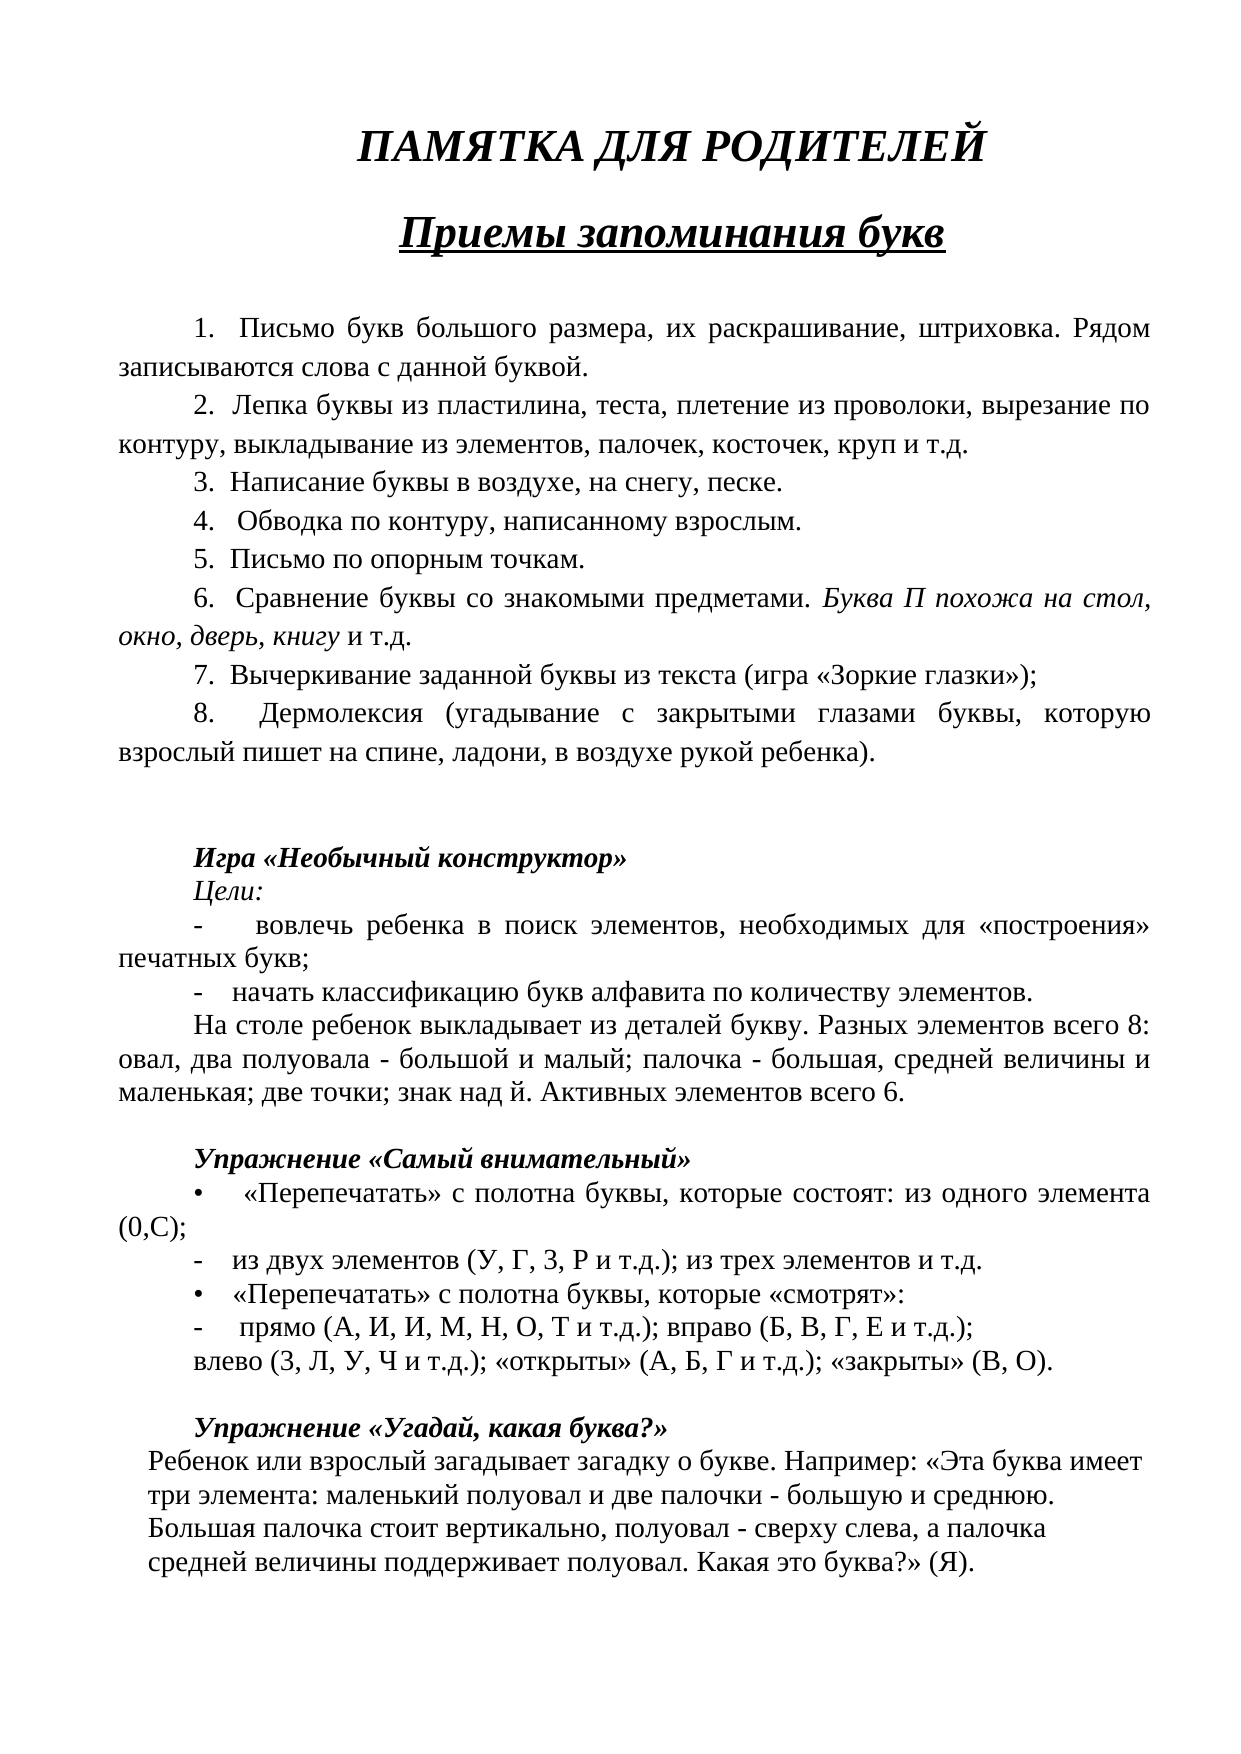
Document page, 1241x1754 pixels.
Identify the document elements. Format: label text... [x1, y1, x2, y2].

text Цели: [118, 873, 1152, 907]
text На столе ребенок выкладывает из деталей букву. Разных элементов всего 8: овал, два полуовала - большой и малый; палочка - большая, средней величины и маленькая; две точки; знак над й. Активных элементов всего 6. [118, 1007, 1152, 1108]
text - начать классификацию букв алфавита по количеству элементов. [118, 974, 1152, 1007]
text 4. Обводка по контуру, написанному взрослым. [118, 503, 1152, 536]
text 7. Вычеркивание заданной буквы из текста (игра «Зоркие глазки»); [118, 657, 1152, 691]
text - прямо (А, И, И, М, Н, О, Т и т.д.); вправо (Б, В, Г, Е и т.д.); [118, 1309, 1152, 1343]
text • «Перепечатать» с полотна буквы, которые «смотрят»: [118, 1276, 1152, 1309]
text 5. Письмо по опорным точкам. [118, 541, 1152, 575]
text 6. Сравнение буквы со знакомыми предметами. Буква П похожа на стол, окно, дверь, книгу и т.д. [118, 580, 1152, 652]
text Игра «Необычный конструктор» [118, 840, 1152, 873]
subtitle Упражнение «Угадай, какая буква?» [118, 1410, 1152, 1443]
subtitle Упражнение «Самый внимательный» [118, 1142, 1152, 1175]
subtitle ПАМЯТКА ДЛЯ РОДИТЕЛЕЙ [118, 118, 1152, 171]
text • «Перепечатать» с полотна буквы, которые состоят: из одного элемента (0,С); [118, 1175, 1152, 1242]
text 8. Дермолексия (угадывание с закрытыми глазами буквы, которую взрослый пишет на спине, ладони, в воздухе рукой ребенка). [118, 696, 1152, 768]
text - из двух элементов (У, Г, 3, Р и т.д.); из трех элементов и т.д. [118, 1242, 1152, 1276]
text Ребенок или взрослый загадывает загадку о букве. Например: «Эта буква имеет три элемента: маленький полуовал и две палочки - большую и среднюю. Большая палочка стоит вертикально, полуовал - сверху слева, а палочка средней величины поддерживает полуовал. Какая это буква?» (Я). [148, 1443, 1152, 1578]
text - вовлечь ребенка в поиск элементов, необходимых для «построения» печатных букв; [118, 907, 1152, 974]
text 3. Написание буквы в воздухе, на снегу, песке. [118, 464, 1152, 498]
text 1. Письмо букв большого размера, их раскрашивание, штриховка. Рядом записываются слова с данной буквой. [118, 310, 1152, 382]
subtitle Приемы запоминания букв [118, 204, 1152, 257]
text влево (3, Л, У, Ч и т.д.); «открыты» (А, Б, Г и т.д.); «закрыты» (В, О). [118, 1343, 1152, 1376]
text 2. Лепка буквы из пластилина, теста, плетение из проволоки, вырезание по контуру, выкладывание из элементов, палочек, косточек, круп и т.д. [118, 387, 1152, 459]
